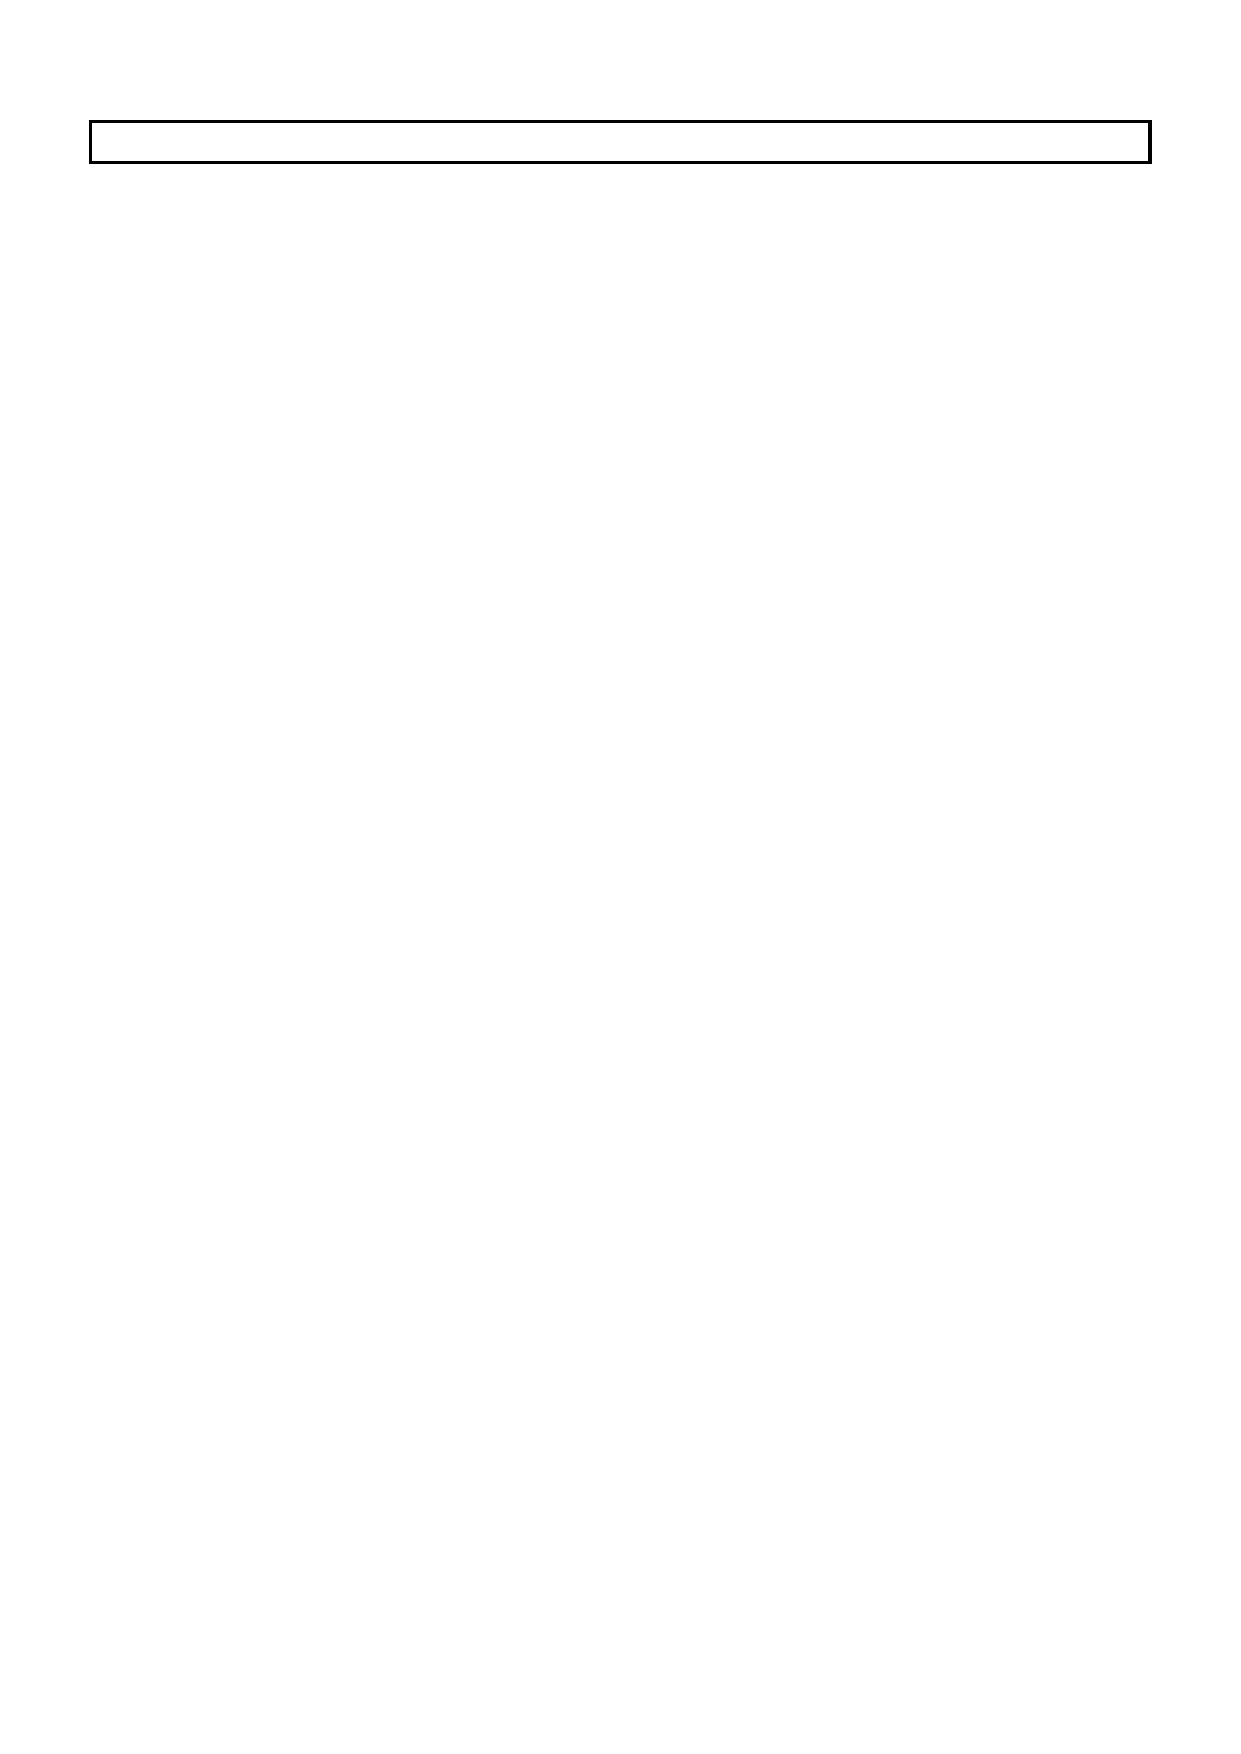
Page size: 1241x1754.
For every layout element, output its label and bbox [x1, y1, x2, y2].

table_header [92, 123, 1148, 161]
